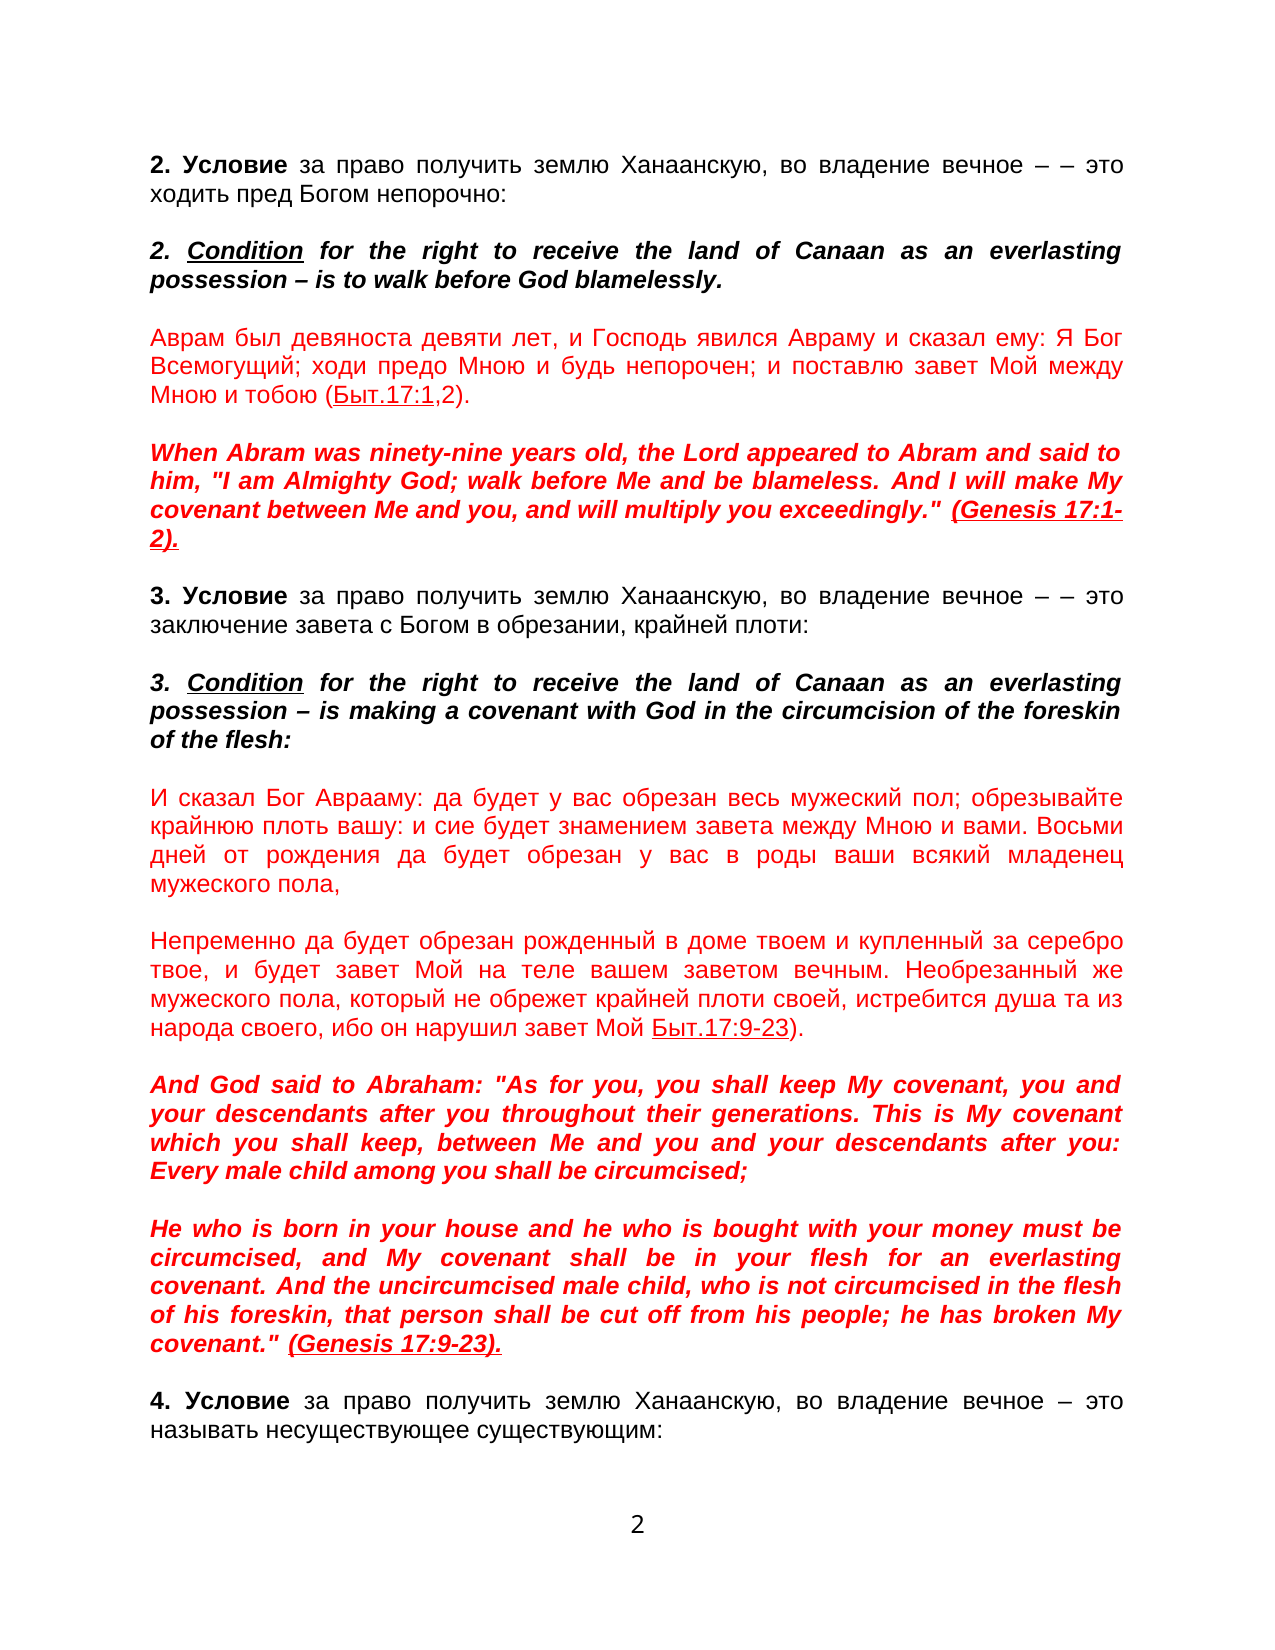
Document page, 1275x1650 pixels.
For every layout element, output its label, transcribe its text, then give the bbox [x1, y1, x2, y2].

text And God said to Abraham: "As for you, you shall keep My covenant, you and your descendants after you throughout their generations. This is My covenant which you shall keep, between Me and you and your descendants after you: Every male child among you shall be circumcised; [150, 1070, 1125, 1185]
text When Abram was ninety-nine years old, the Lord appeared to Abram and said to him, "I am Almighty God; walk before Me and be blameless. And I will make My covenant between Me and you, and will multiply you exceedingly." (Genesis 17:1-2). [150, 437, 1125, 552]
text 4. Условие за право получить землю Ханаанскую, во владение вечное – это называть несуществующее существующим: [150, 1386, 1125, 1444]
text Непременно да будет обрезан рожденный в доме твоем и купленный за серебро твое, и будет завет Мой на теле вашем заветом вечным. Необрезанный же мужеского пола, который не обрежет крайней плоти своей, истребится душа та из народа своего, ибо он нарушил завет Мой Быт.17:9-23). [150, 926, 1125, 1041]
text И сказал Бог Аврааму: да будет у вас обрезан весь мужеский пол; обрезывайте крайнюю плоть вашу: и сие будет знамением завета между Мною и вами. Восьми дней от рождения да будет обрезан у вас в роды ваши всякий младенец мужеского пола, [150, 782, 1125, 897]
text 2. Условие за право получить землю Ханаанскую, во владение вечное – – это ходить пред Богом непорочно: [150, 150, 1125, 207]
text Аврам был девяноста девяти лет, и Господь явился Авраму и сказал ему: Я Бог Всемогущий; ходи предо Мною и будь непорочен; и поставлю завет Мой между Мною и тобою (Быт.17:1,2). [150, 322, 1125, 409]
text 2. Condition for the right to receive the land of Canaan as an everlasting possession – is to walk before God blamelessly. [150, 236, 1125, 294]
text He who is born in your house and he who is bought with your money must be circumcised, and My covenant shall be in your flesh for an everlasting covenant. And the uncircumcised male child, who is not circumcised in the flesh of his foreskin, that person shall be cut off from his people; he has broken My covenant." (Genesis 17:9-23). [150, 1214, 1125, 1357]
text 3. Условие за право получить землю Ханаанскую, во владение вечное – – это заключение завета с Богом в обрезании, крайней плоти: [150, 581, 1125, 639]
text 3. Condition for the right to receive the land of Canaan as an everlasting possession – is making a covenant with God in the circumcision of the foreskin of the flesh: [150, 667, 1125, 754]
